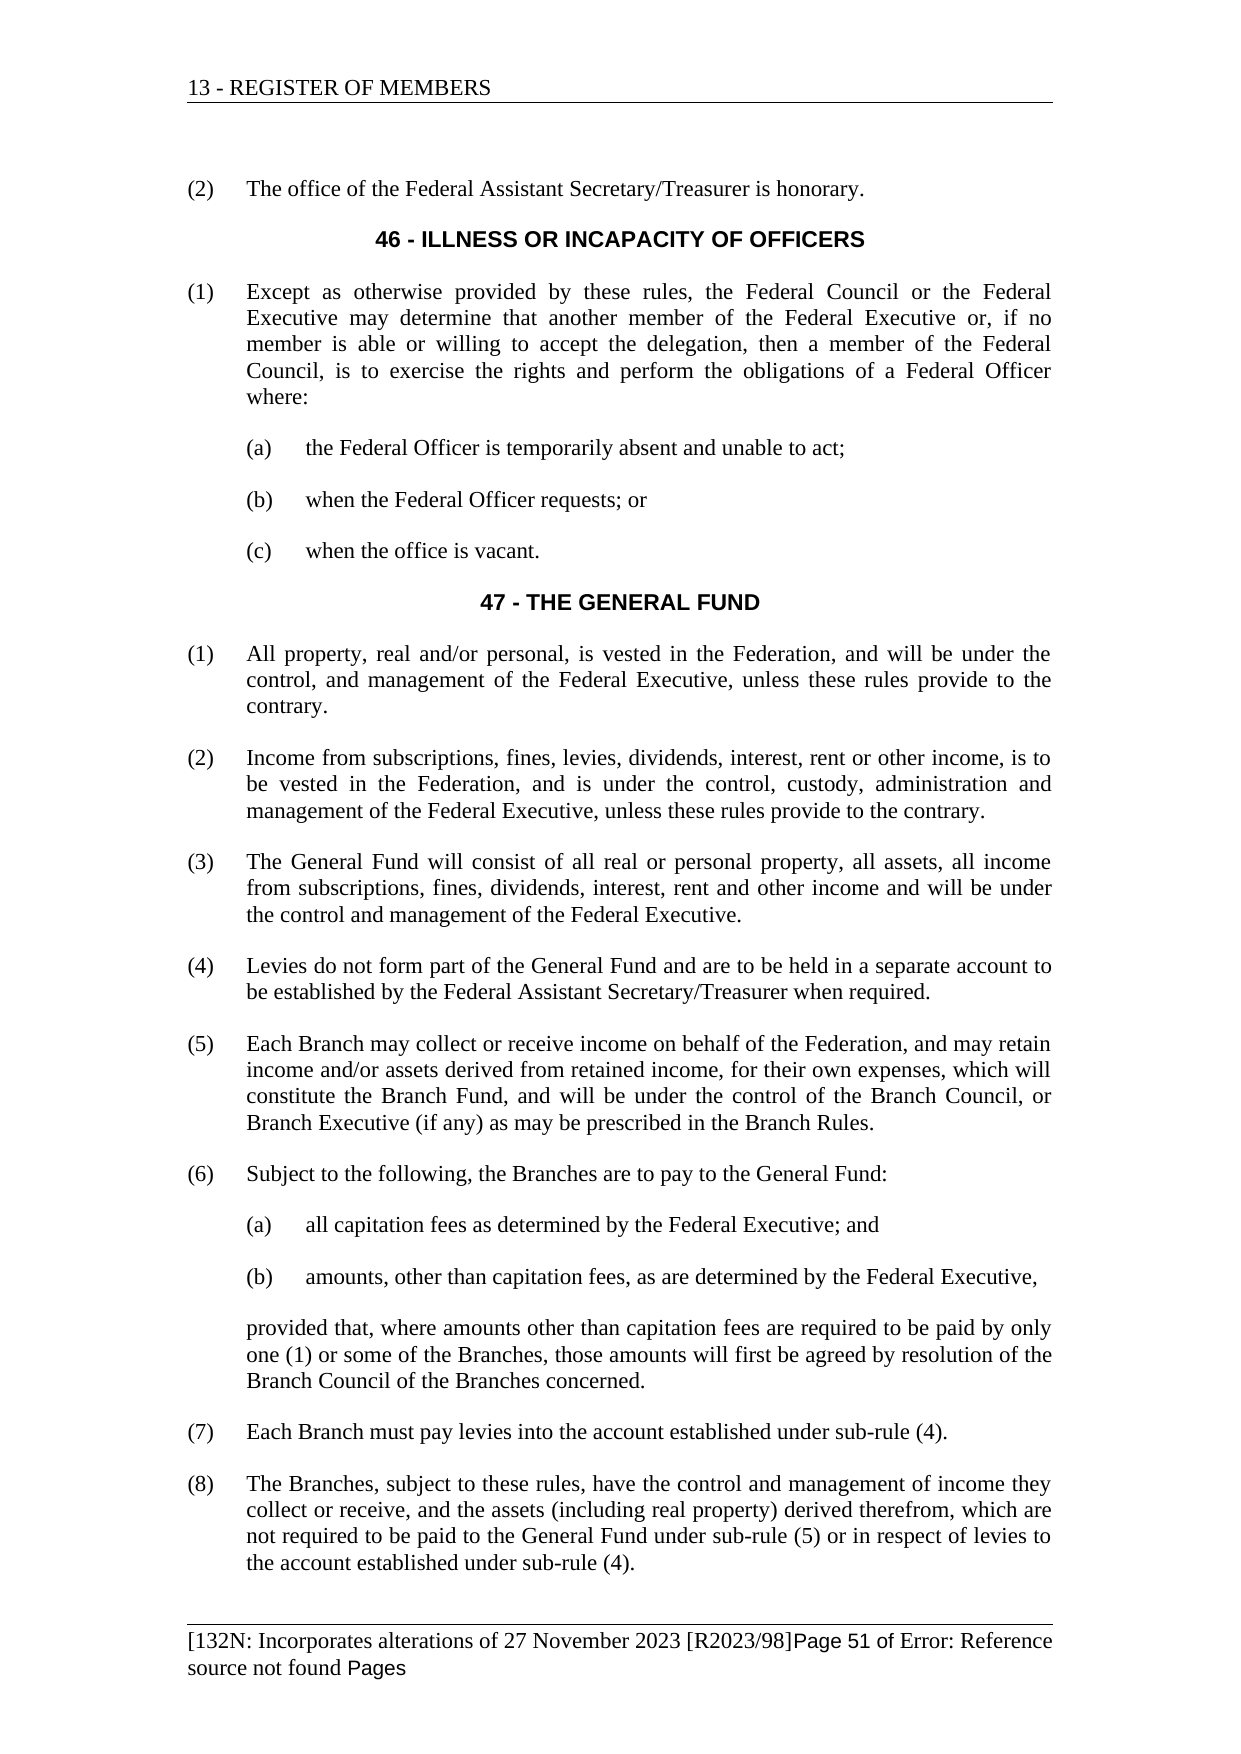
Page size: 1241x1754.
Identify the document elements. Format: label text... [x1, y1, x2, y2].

list The Branches, subject to these rules, have the control and management of income they collect or receive, and the assets (including real property) derived therefrom, which are not required to be paid to the General Fund under sub-rule (5) or in respect of levies to the account established under sub-rule (4). [187, 1470, 1053, 1575]
list when the office is vacant. [246, 537, 1053, 563]
text provided that, where amounts other than capitation fees are required to be paid by only one (1) or some of the Branches, those amounts will first be agreed by resolution of the Branch Council of the Branches concerned. [246, 1314, 1053, 1393]
list when the Federal Officer requests; or [246, 486, 1053, 512]
list Subject to the following, the Branches are to pay to the General Fund: [187, 1160, 1053, 1187]
subtitle 46 - ILLNESS OR INCAPACITY OF OFFICERS [187, 226, 1053, 253]
list Each Branch must pay levies into the account established under sub-rule (4). [187, 1418, 1053, 1445]
subtitle 47 - THE GENERAL FUND [187, 588, 1053, 615]
list the Federal Officer is temporarily absent and unable to act; [246, 434, 1053, 461]
list amounts, other than capitation fees, as are determined by the Federal Executive, [246, 1263, 1053, 1289]
list All property, real and/or personal, is vested in the Federation, and will be under the control, and management of the Federal Executive, unless these rules provide to the contrary. [187, 640, 1053, 719]
list Income from subscriptions, fines, levies, dividends, interest, rent or other income, is to be vested in the Federation, and is under the control, custody, administration and management of the Federal Executive, unless these rules provide to the contrary. [187, 744, 1053, 823]
list Except as otherwise provided by these rules, the Federal Council or the Federal Executive may determine that another member of the Federal Executive or, if no member is able or willing to accept the delegation, then a member of the Federal Council, is to exercise the rights and perform the obligations of a Federal Officer where: [187, 278, 1053, 409]
list Levies do not form part of the General Fund and are to be held in a separate account to be established by the Federal Assistant Secretary/Treasurer when required. [187, 952, 1053, 1005]
list The office of the Federal Assistant Secretary/Treasurer is honorary. [187, 175, 1053, 201]
list all capitation fees as determined by the Federal Executive; and [246, 1212, 1053, 1238]
list The General Fund will consist of all real or personal property, all assets, all income from subscriptions, fines, dividends, interest, rent and other income and will be under the control and management of the Federal Executive. [187, 848, 1053, 927]
list Each Branch may collect or receive income on behalf of the Federation, and may retain income and/or assets derived from retained income, for their own expenses, which will constitute the Branch Fund, and will be under the control of the Branch Council, or Branch Executive (if any) as may be prescribed in the Branch Rules. [187, 1030, 1053, 1135]
